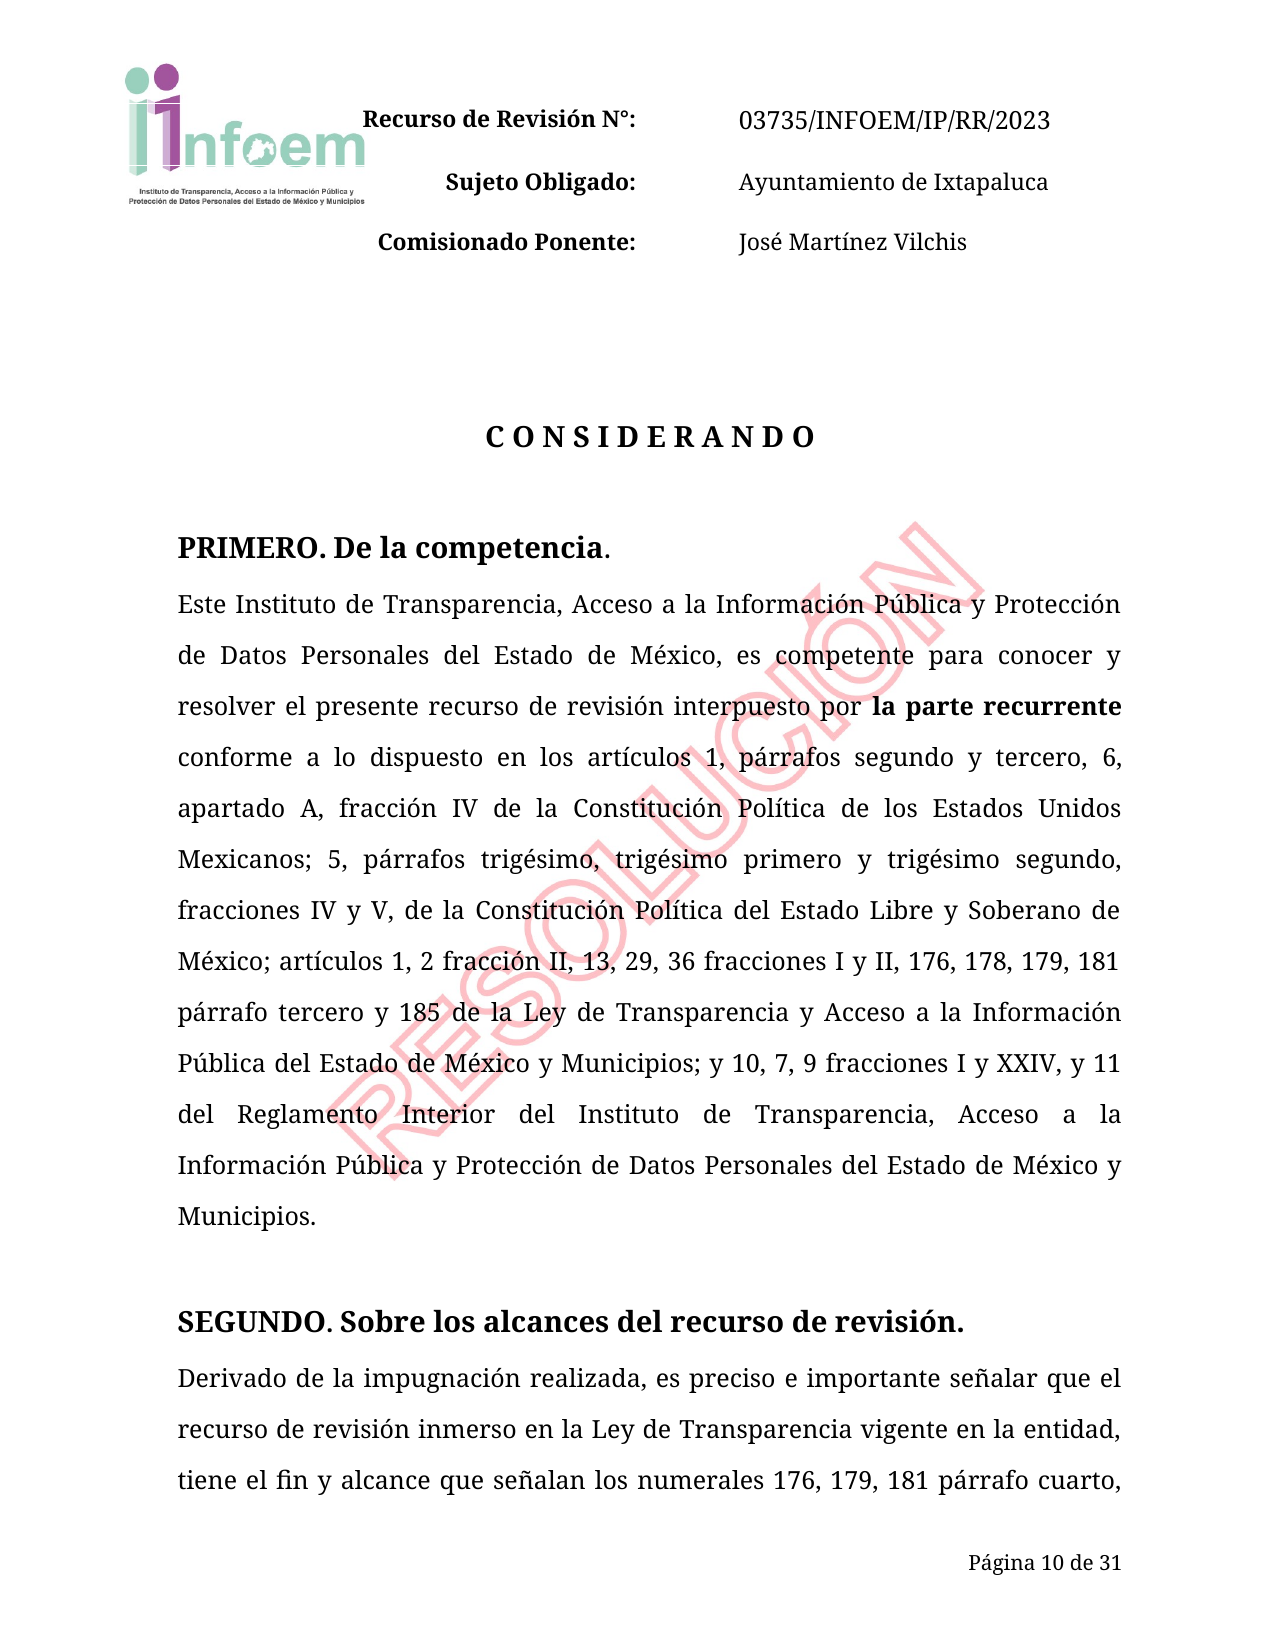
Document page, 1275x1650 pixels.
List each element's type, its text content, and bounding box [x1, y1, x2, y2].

text C O N S I D E R A N D O [177, 416, 1122, 456]
text PRIMERO. De la competencia. [177, 527, 1122, 567]
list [177, 1360, 1122, 1497]
text Este Instituto de Transparencia, Acceso a la Información Pública y Protección de Datos Personales del Estado de México, es competente para conocer y resolver el presente recurso de revisión interpuesto por la parte recurrente conforme a lo dispuesto en los artículos 1, párrafos segundo y tercero, 6, apartado A, fracción IV de la Constitución Política de los Estados Unidos Mexicanos; 5, párrafos trigésimo, trigésimo primero y trigésimo segundo, fracciones IV y V, de la Constitución Política del Estado Libre y Soberano de México; artículos 1, 2 fracción II, 13, 29, 36 fracciones I y II, 176, 178, 179, 181 párrafo tercero y 185 de la Ley de Transparencia y Acceso a la Información Pública del Estado de México y Municipios; y 10, 7, 9 fracciones I y XXIV, y 11 del Reglamento Interior del Instituto de Transparencia, Acceso a la Información Pública y Protección de Datos Personales del Estado de México y Municipios. [177, 586, 1122, 1233]
list SEGUNDO. Sobre los alcances del recurso de revisión. [177, 1301, 1122, 1341]
picture [6, 3, 1271, 1650]
